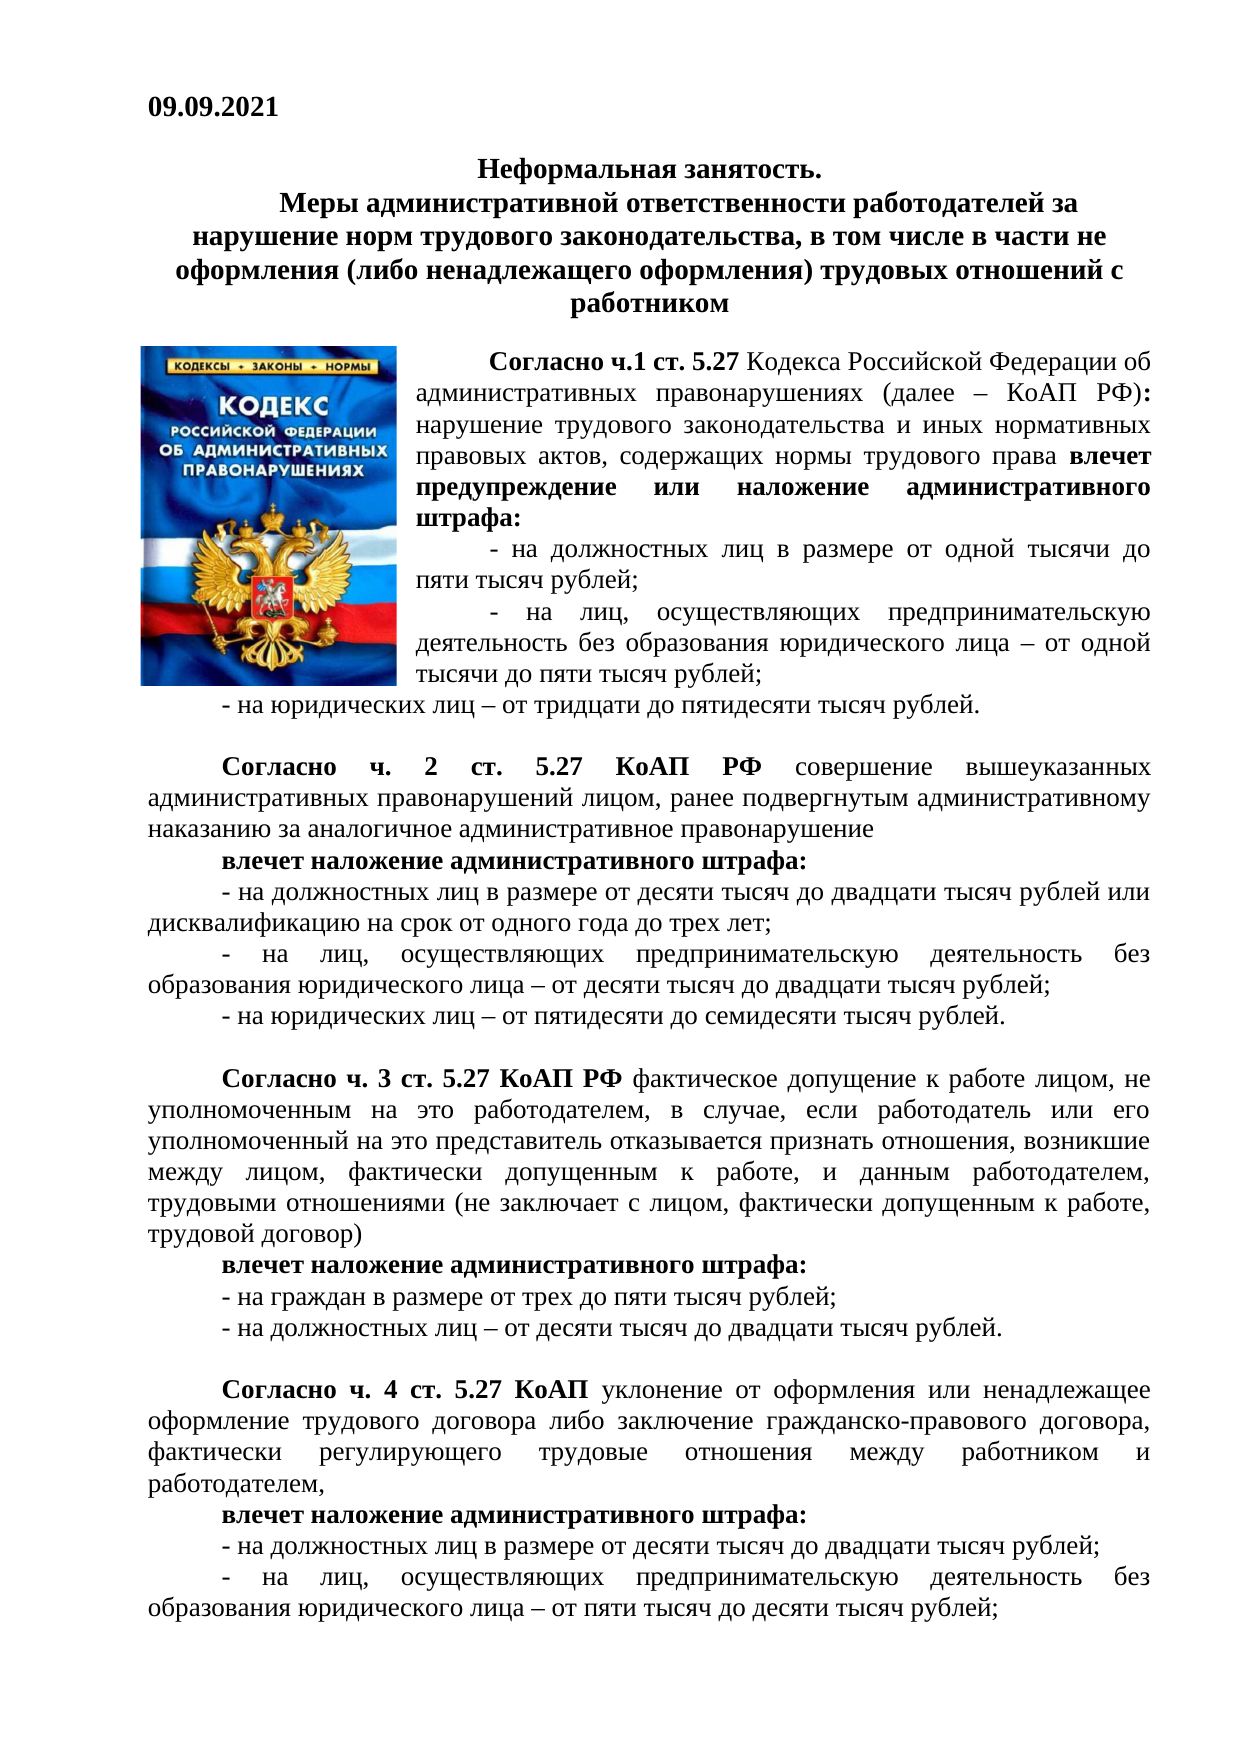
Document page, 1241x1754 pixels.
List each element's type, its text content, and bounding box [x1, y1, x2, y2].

text Согласно ч. 3 ст. 5.27 КоАП РФ фактическое допущение к работе лицом, не уполномоченным на это работодателем, в случае, если работодатель или его уполномоченный на это представитель отказывается признать отношения, возникшие между лицом, фактически допущенным к работе, и данным работодателем, трудовыми отношениями (не заключает с лицом, фактически допущенным к работе, трудовой договор) [148, 1062, 1152, 1249]
text - на должностных лиц в размере от одной тысячи до пяти тысяч рублей; [397, 532, 1152, 594]
text Согласно ч. 2 ст. 5.27 КоАП РФ совершение вышеуказанных административных правонарушений лицом, ранее подвергнутым административному наказанию за аналогичное административное правонарушение [148, 750, 1152, 844]
text - на юридических лиц – от пятидесяти до семидесяти тысяч рублей. [148, 999, 1152, 1031]
text - на должностных лиц в размере от десяти тысяч до двадцати тысяч рублей; [148, 1529, 1152, 1560]
text Согласно ч. 4 ст. 5.27 КоАП уклонение от оформления или ненадлежащее оформление трудового договора либо заключение гражданско-правового договора, фактически регулирующего трудовые отношения между работником и работодателем, [148, 1373, 1152, 1498]
text - на лиц, осуществляющих предпринимательскую деятельность без образования юридического лица – от одной тысячи до пяти тысяч рублей; [148, 594, 1152, 688]
text - на лиц, осуществляющих предпринимательскую деятельность без образования юридического лица – от пяти тысяч до десяти тысяч рублей; [148, 1560, 1152, 1622]
text - на лиц, осуществляющих предпринимательскую деятельность без образования юридического лица – от десяти тысяч до двадцати тысяч рублей; [148, 937, 1152, 999]
text - на должностных лиц – от десяти тысяч до двадцати тысяч рублей. [148, 1311, 1152, 1342]
text 09.09.2021 [148, 89, 1152, 122]
text влечет наложение административного штрафа: [148, 1498, 1152, 1529]
text влечет наложение административного штрафа: [148, 844, 1152, 875]
text влечет наложение административного штрафа: [148, 1249, 1152, 1280]
text - на должностных лиц в размере от десяти тысяч до двадцати тысяч рублей или дисквалификацию на срок от одного года до трех лет; [148, 875, 1152, 937]
text Меры административной ответственности работодателей за нарушение норм трудового законодательства, в том числе в части не оформления (либо ненадлежащего оформления) трудовых отношений с работником [148, 185, 1152, 319]
text - на граждан в размере от трех до пяти тысяч рублей; [148, 1280, 1152, 1311]
text Согласно ч.1 ст. 5.27 Кодекса Российской Федерации об административных правонарушениях (далее – КоАП РФ): нарушение трудового законодательства и иных нормативных правовых актов, содержащих нормы трудового права влечет предупреждение или наложение административного штрафа: [148, 345, 1152, 532]
text Неформальная занятость. [148, 151, 1152, 185]
picture [140, 346, 397, 686]
text - на юридических лиц – от тридцати до пятидесяти тысяч рублей. [148, 688, 1152, 719]
